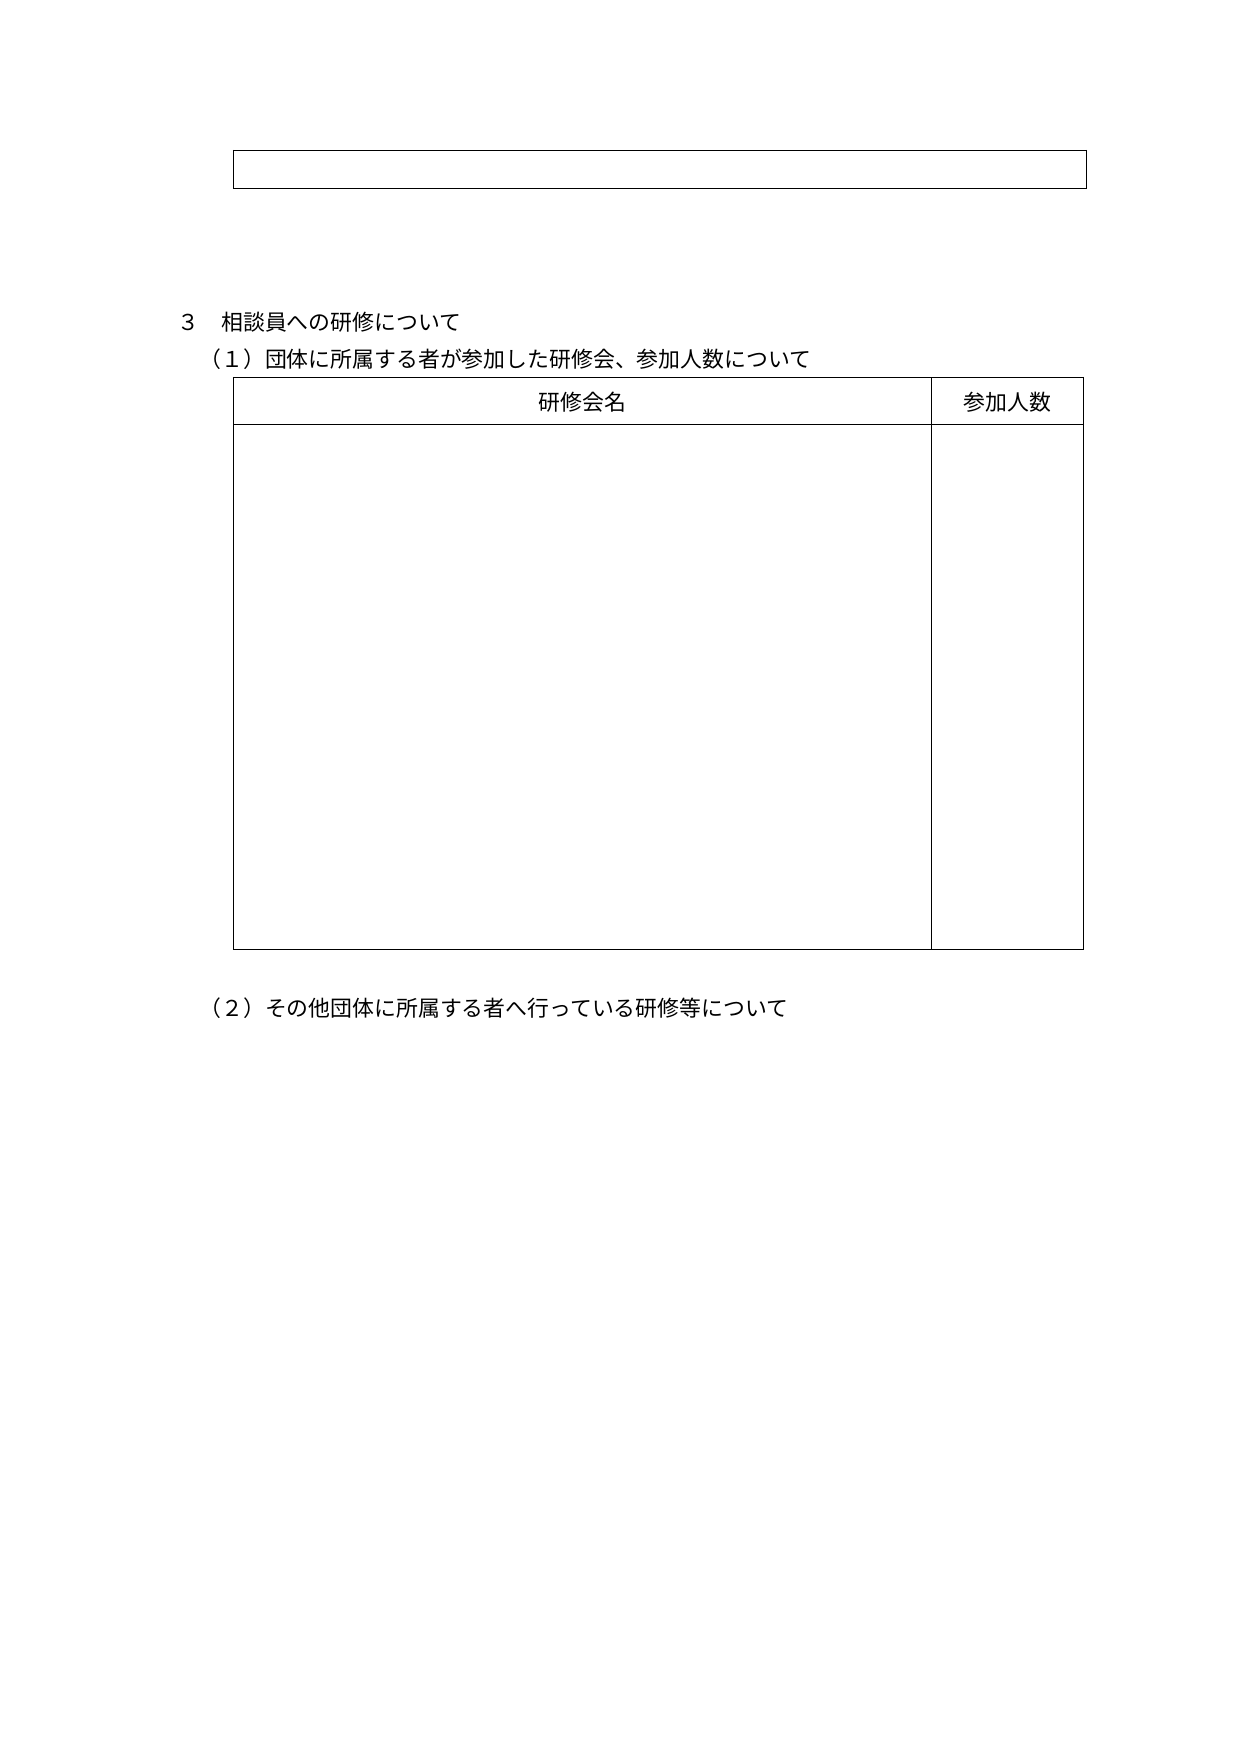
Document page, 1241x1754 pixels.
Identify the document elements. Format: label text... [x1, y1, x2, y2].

table_cell [932, 425, 1083, 949]
text ３ 相談員への研修について [177, 302, 1063, 339]
text （２）その他団体に所属する者へ行っている研修等について [177, 988, 1063, 1025]
table_cell [234, 425, 931, 949]
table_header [234, 151, 1086, 188]
table_header 参加人数 [932, 378, 1083, 424]
table_header 研修会名 [234, 378, 931, 424]
text （１）団体に所属する者が参加した研修会、参加人数について [177, 339, 1063, 377]
